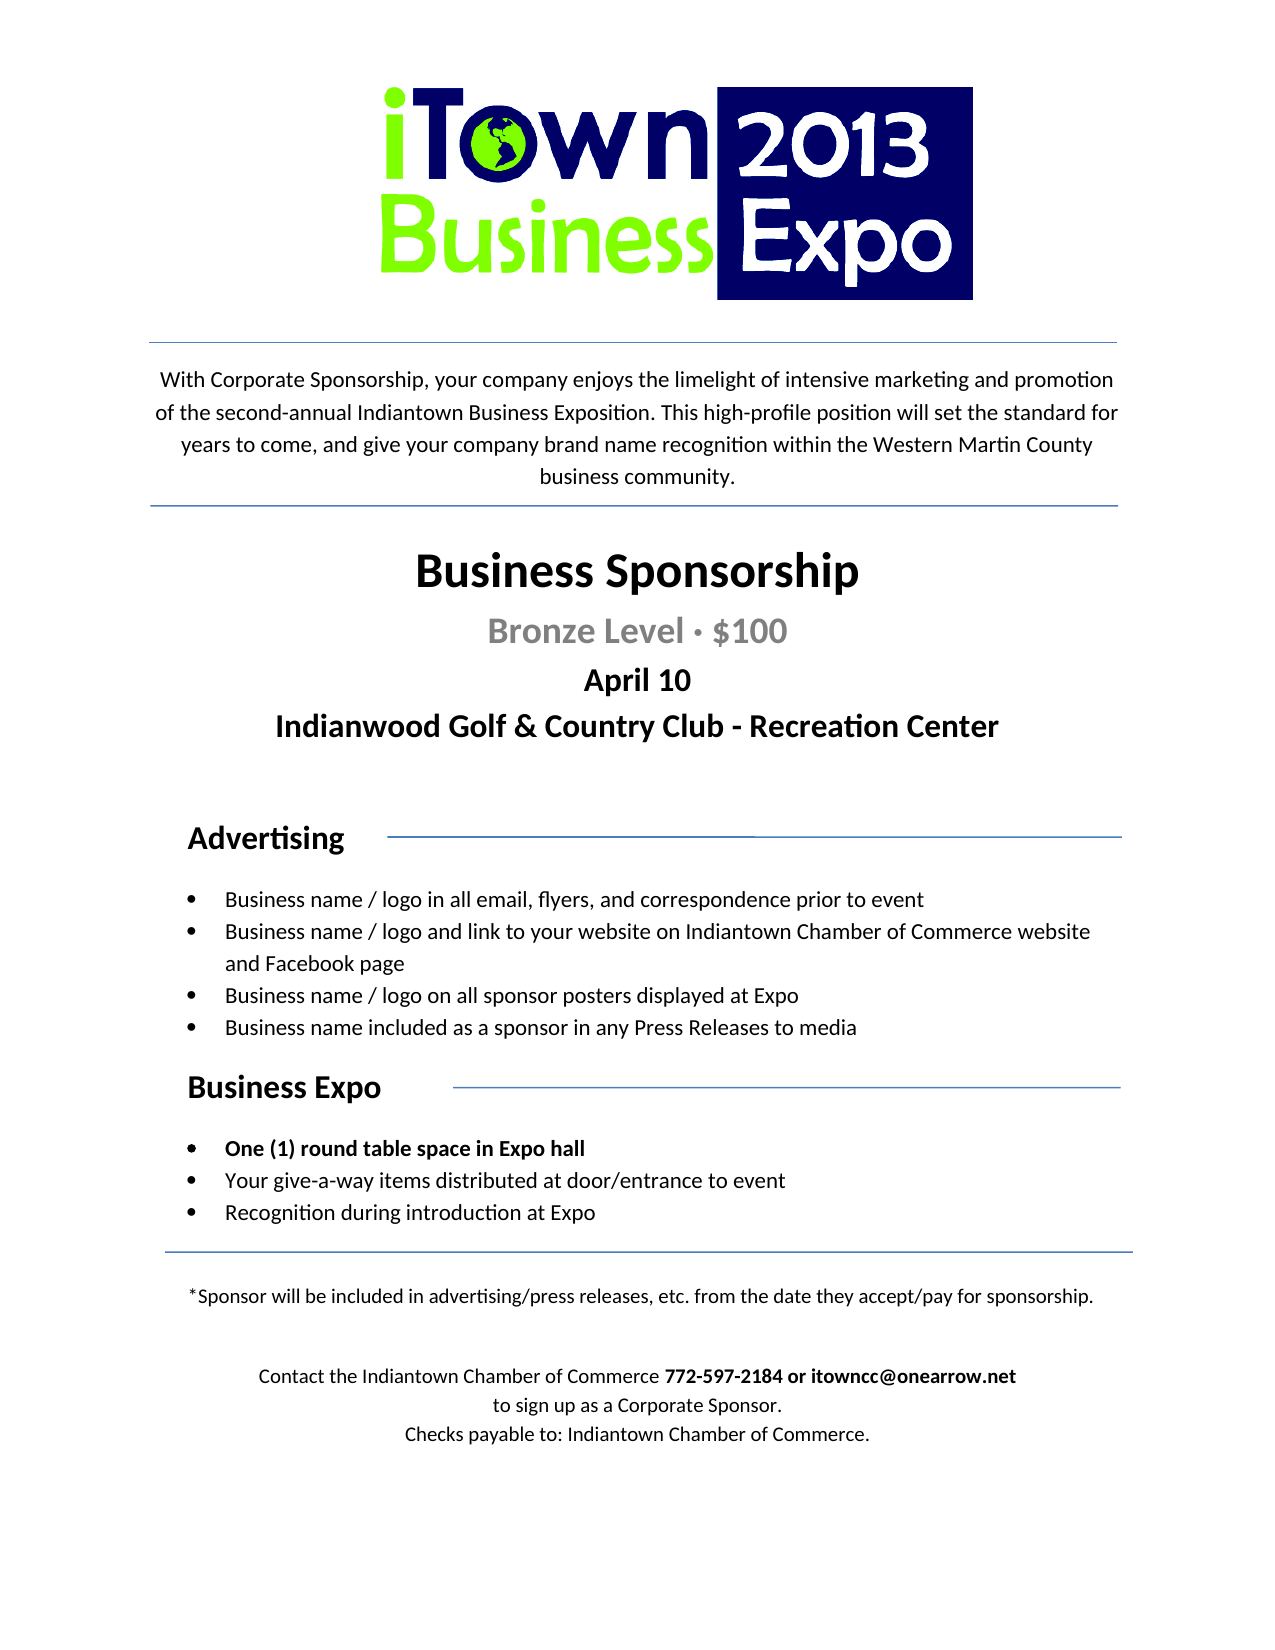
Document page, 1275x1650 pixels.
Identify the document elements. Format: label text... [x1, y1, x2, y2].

picture [364, 65, 982, 305]
text to sign up as a Corporate Sponsor. [150, 1392, 1125, 1417]
text Contact the Indiantown Chamber of Commerce 772-597-2184 or itowncc@onearrow.net [150, 1363, 1125, 1388]
text Advertising [187, 817, 1125, 858]
list Business name included as a sponsor in any Press Releases to media [187, 1013, 1125, 1042]
list One (1) round table space in Expo hall [187, 1134, 1125, 1162]
list Business name / logo and link to your website on Indiantown Chamber of Commerce website and Facebook page [187, 917, 1125, 977]
text *Sponsor will be included in advertising/press releases, etc. from the date they accept/pay for sponsorship. [187, 1284, 1125, 1309]
list Business name / logo in all email, flyers, and correspondence prior to event [187, 885, 1125, 913]
text With Corporate Sponsorship, your company enjoys the limelight of intensive marketing and promotion of the second-annual Indiantown Business Exposition. This high-profile position will set the standard for years to come, and give your company brand name recognition within the Western Martin County business community. [150, 333, 1125, 490]
list Recognition during introduction at Expo [187, 1198, 1125, 1227]
list Your give-a-way items distributed at door/entrance to event [187, 1166, 1125, 1194]
text Business Sponsorship Bronze Level · $100 April 10 [150, 539, 1125, 699]
text Business Expo [187, 1067, 1125, 1107]
text Indianwood Golf & Country Club - Recreation Center [150, 705, 1125, 746]
list Business name / logo on all sponsor posters displayed at Expo [187, 981, 1125, 1009]
text Checks payable to: Indiantown Chamber of Commerce. [150, 1421, 1125, 1447]
